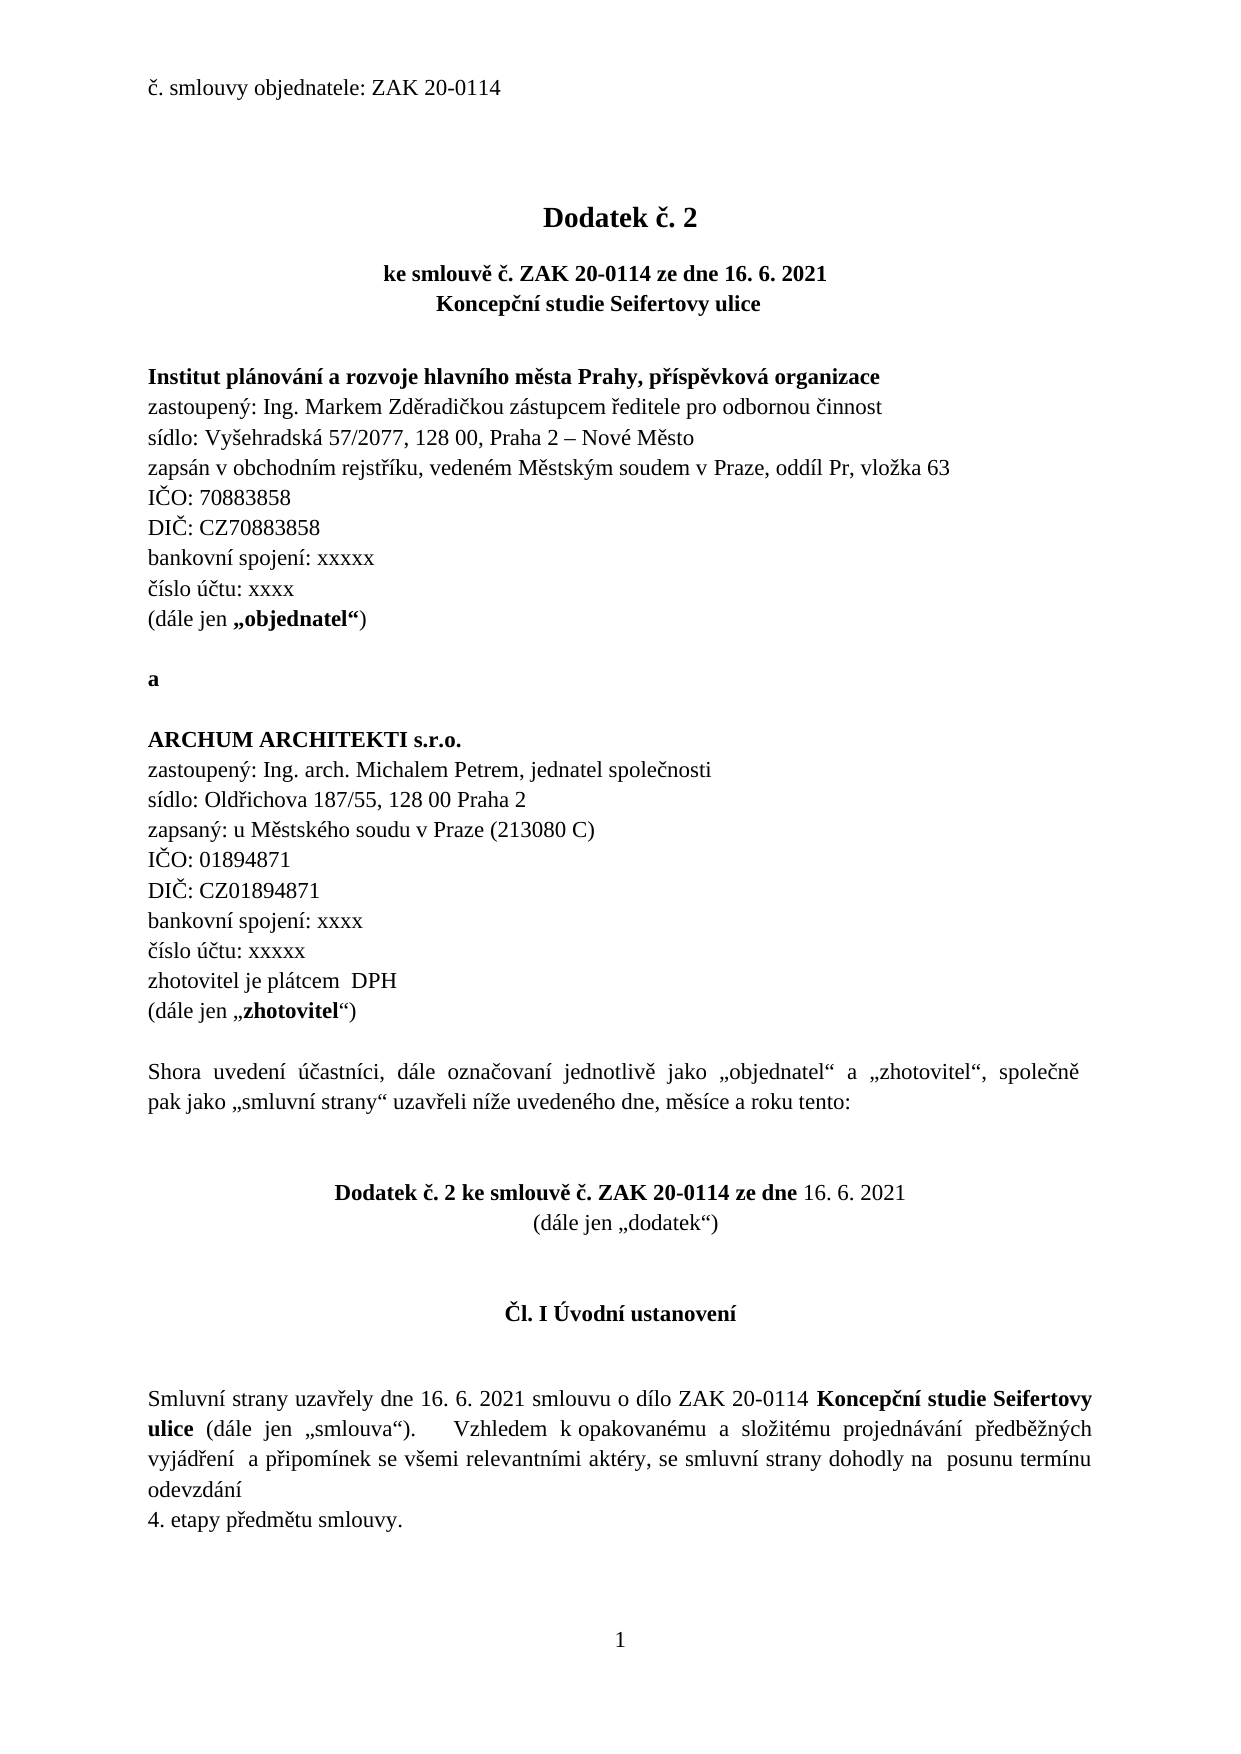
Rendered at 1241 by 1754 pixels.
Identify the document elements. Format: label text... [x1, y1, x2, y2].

text ARCHUM ARCHITEKTI s.r.o. [148, 726, 1093, 752]
text (dále jen „zhotovitel“) [148, 997, 1093, 1024]
text zhotovitel je plátcem DPH [148, 967, 1093, 994]
text ke smlouvě č. ZAK 20-0114 ze dne 16. 6. 2021 Koncepční studie Seifertovy ulice [118, 260, 1093, 317]
text bankovní spojení: xxxxx [148, 544, 1093, 571]
text sídlo: Vyšehradská 57/2077, 128 00, Praha 2 – Nové Město [148, 423, 1093, 450]
text Institut plánování a rozvoje hlavního města Prahy, příspěvková organizace [148, 363, 1093, 389]
text (dále jen „objednatel“) [148, 605, 1093, 631]
text Smluvní strany uzavřely dne 16. 6. 2021 smlouvu o dílo ZAK 20-0114 Koncepční studie Seifertovy ulice (dále jen „smlouva“). Vzhledem k opakovanému a složitému projednávání předběžných vyjádření a připomínek se všemi relevantními aktéry, se smluvní strany dohodly na posunu termínu odevzdání 4. etapy předmětu smlouvy. [148, 1385, 1093, 1532]
text zapsaný: u Městského soudu v Praze (213080 C) [148, 816, 1093, 843]
text zastoupený: Ing. arch. Michalem Petrem, jednatel společnosti [148, 756, 1093, 782]
text Dodatek č. 2 [148, 201, 1093, 234]
text číslo účtu: xxxxx [148, 937, 1093, 963]
text Čl. I Úvodní ustanovení [148, 1299, 1093, 1326]
text IČO: 70883858 [148, 484, 1093, 510]
text DIČ: CZ01894871 [148, 877, 1093, 903]
text IČO: 01894871 [148, 846, 1093, 873]
text číslo účtu: xxxx [148, 574, 1093, 601]
text (dále jen „dodatek“) [148, 1209, 1093, 1235]
text zapsán v obchodním rejstříku, vedeném Městským soudem v Praze, oddíl Pr, vložka 63 [148, 454, 1093, 480]
text Dodatek č. 2 ke smlouvě č. ZAK 20-0114 ze dne 16. 6. 2021 [148, 1179, 1093, 1205]
text zastoupený: Ing. Markem Zděradičkou zástupcem ředitele pro odbornou činnost [148, 393, 1093, 420]
text a [148, 665, 1093, 692]
text Shora uvedení účastníci, dále označovaní jednotlivě jako „objednatel“ a „zhotovitel“, společně pak jako „smluvní strany“ uzavřeli níže uvedeného dne, měsíce a roku tento: [148, 1058, 1093, 1114]
text DIČ: CZ70883858 [148, 514, 1093, 541]
text sídlo: Oldřichova 187/55, 128 00 Praha 2 [148, 786, 1093, 812]
text bankovní spojení: xxxx [148, 907, 1093, 933]
